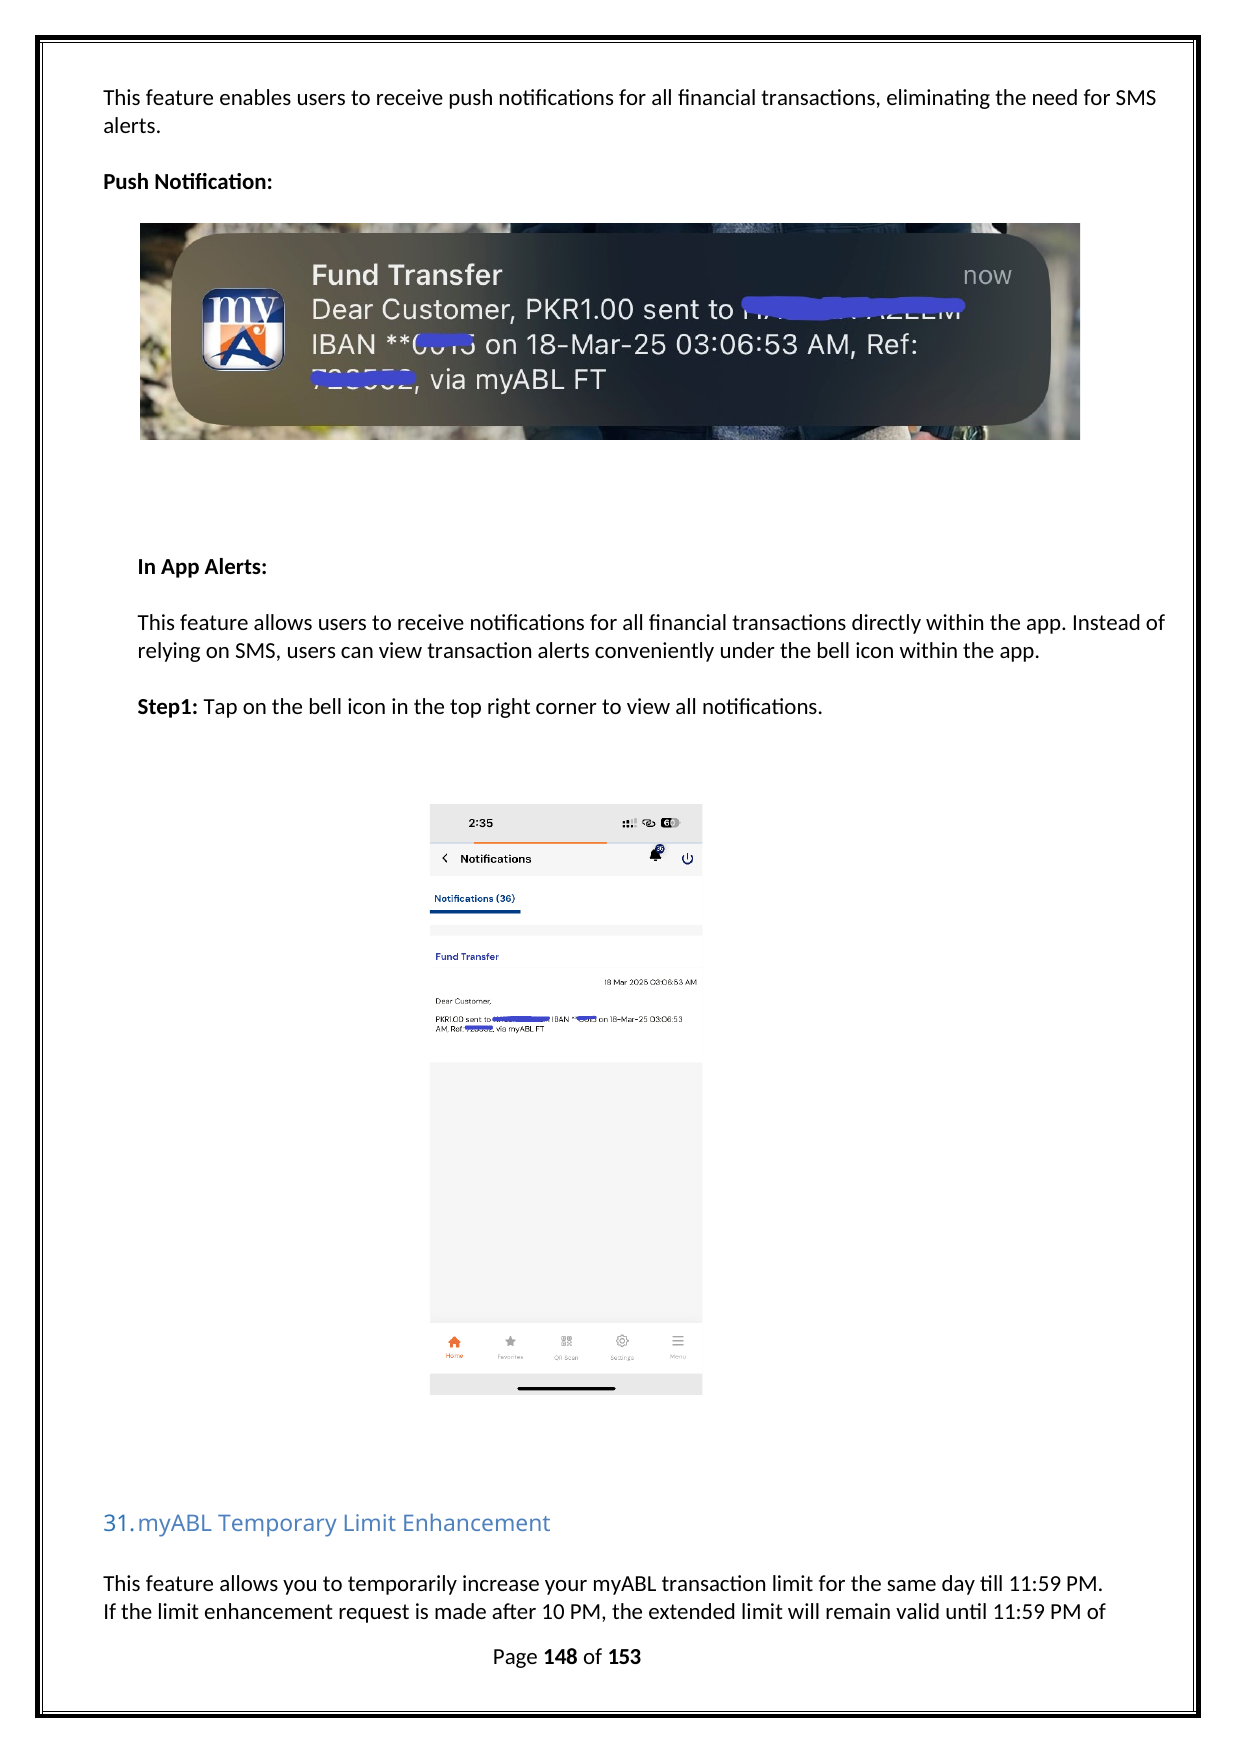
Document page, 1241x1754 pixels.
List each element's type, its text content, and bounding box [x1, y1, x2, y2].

picture [429, 804, 703, 1395]
text This feature enables users to receive push notifications for all financial transactions, eliminating the need for SMS alerts. [103, 83, 1193, 139]
text Push Notification: [62, 167, 1193, 195]
picture [140, 223, 1081, 440]
text If the limit enhancement request is made after 10 PM, the extended limit will remain valid until 11:59 PM of [103, 1597, 1193, 1625]
text This feature allows you to temporarily increase your myABL transaction limit for the same day till 11:59 PM. [103, 1569, 1193, 1597]
text In App Alerts: [137, 552, 1193, 580]
text Step1: Tap on the bell icon in the top right corner to view all notifications. [137, 692, 1193, 720]
list myABL Temporary Limit Enhancement [103, 1507, 1193, 1538]
text This feature allows users to receive notifications for all financial transactions directly within the app. Instead of relying on SMS, users can view transaction alerts conveniently under the bell icon within the app. [137, 608, 1193, 664]
